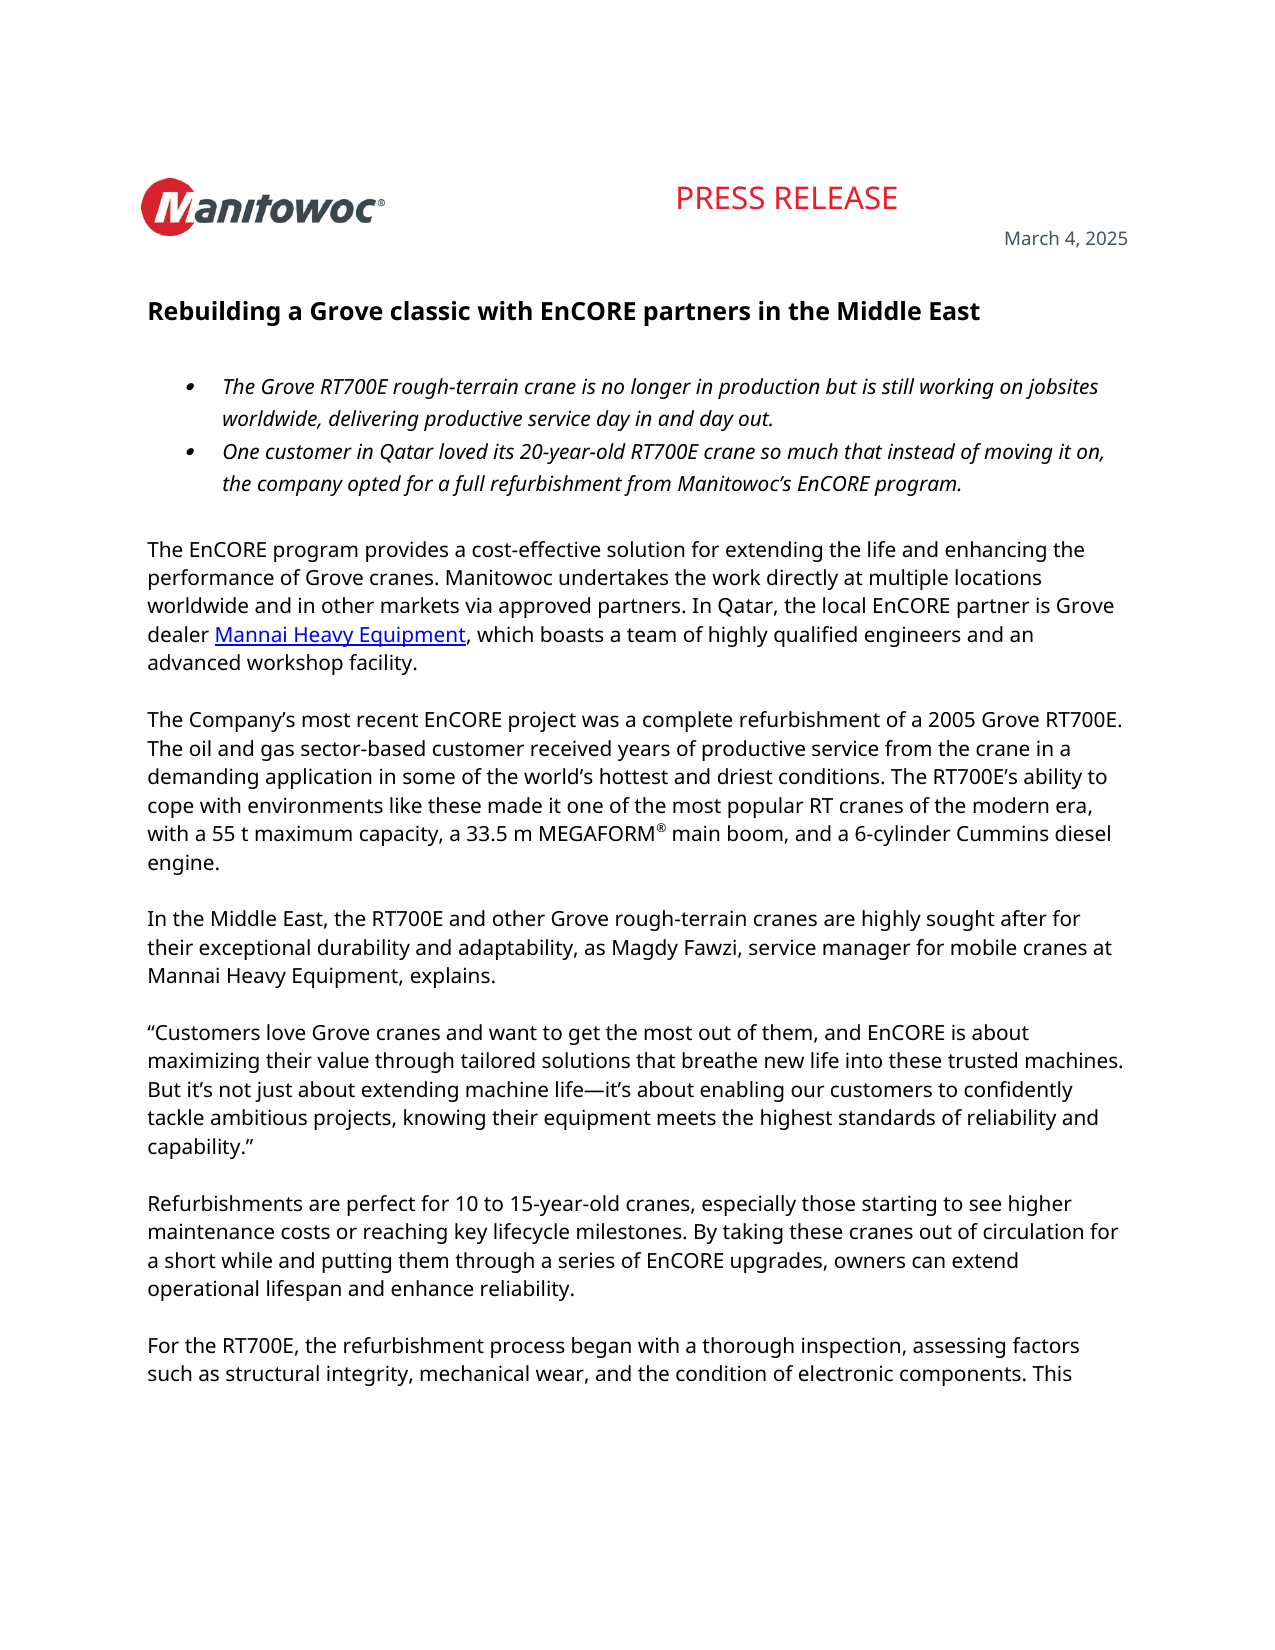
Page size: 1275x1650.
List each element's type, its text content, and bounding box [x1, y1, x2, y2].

list One customer in Qatar loved its 20-year-old RT700E crane so much that instead of moving it on, the company opted for a full refurbishment from Manitowoc’s EnCORE program. [184, 437, 1128, 498]
text “Customers love Grove cranes and want to get the most out of them, and EnCORE is about maximizing their value through tailored solutions that breathe new life into these trusted machines. But it’s not just about extending machine life—it’s about enabling our customers to confidently tackle ambitious projects, knowing their equipment meets the highest standards of reliability and capability.” [147, 1018, 1128, 1160]
text Rebuilding a Grove classic with EnCORE partners in the Middle East [147, 293, 1128, 327]
picture [141, 178, 385, 236]
text March 4, 2025 [147, 225, 1128, 251]
text In the Middle East, the RT700E and other Grove rough-terrain cranes are highly sought after for their exceptional durability and adaptability, as Magdy Fawzi, service manager for mobile cranes at Mannai Heavy Equipment, explains. [147, 904, 1128, 990]
text The Company’s most recent EnCORE project was a complete refurbishment of a 2005 Grove RT700E. The oil and gas sector-based customer received years of productive service from the crane in a demanding application in some of the world’s hottest and driest conditions. The RT700E’s ability to cope with environments like these made it one of the most popular RT cranes of the modern era, with a 55 t maximum capacity, a 33.5 m MEGAFORM® main boom, and a 6-cylinder Cummins diesel engine. [147, 705, 1128, 876]
text Refurbishments are perfect for 10 to 15-year-old cranes, especially those starting to see higher maintenance costs or reaching key lifecycle milestones. By taking these cranes out of circulation for a short while and putting them through a series of EnCORE upgrades, owners can extend operational lifespan and enhance reliability. [147, 1189, 1128, 1303]
text The EnCORE program provides a cost-effective solution for extending the life and enhancing the performance of Grove cranes. Manitowoc undertakes the work directly at multiple locations worldwide and in other markets via approved partners. In Qatar, the local EnCORE partner is Grove dealer Mannai Heavy Equipment, which boasts a team of highly qualified engineers and an advanced workshop facility. [147, 535, 1128, 677]
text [147, 1331, 1128, 1388]
text PRESS RELEASE [147, 176, 1128, 219]
list The Grove RT700E rough-terrain crane is no longer in production but is still working on jobsites worldwide, delivering productive service day in and day out. [184, 372, 1128, 433]
